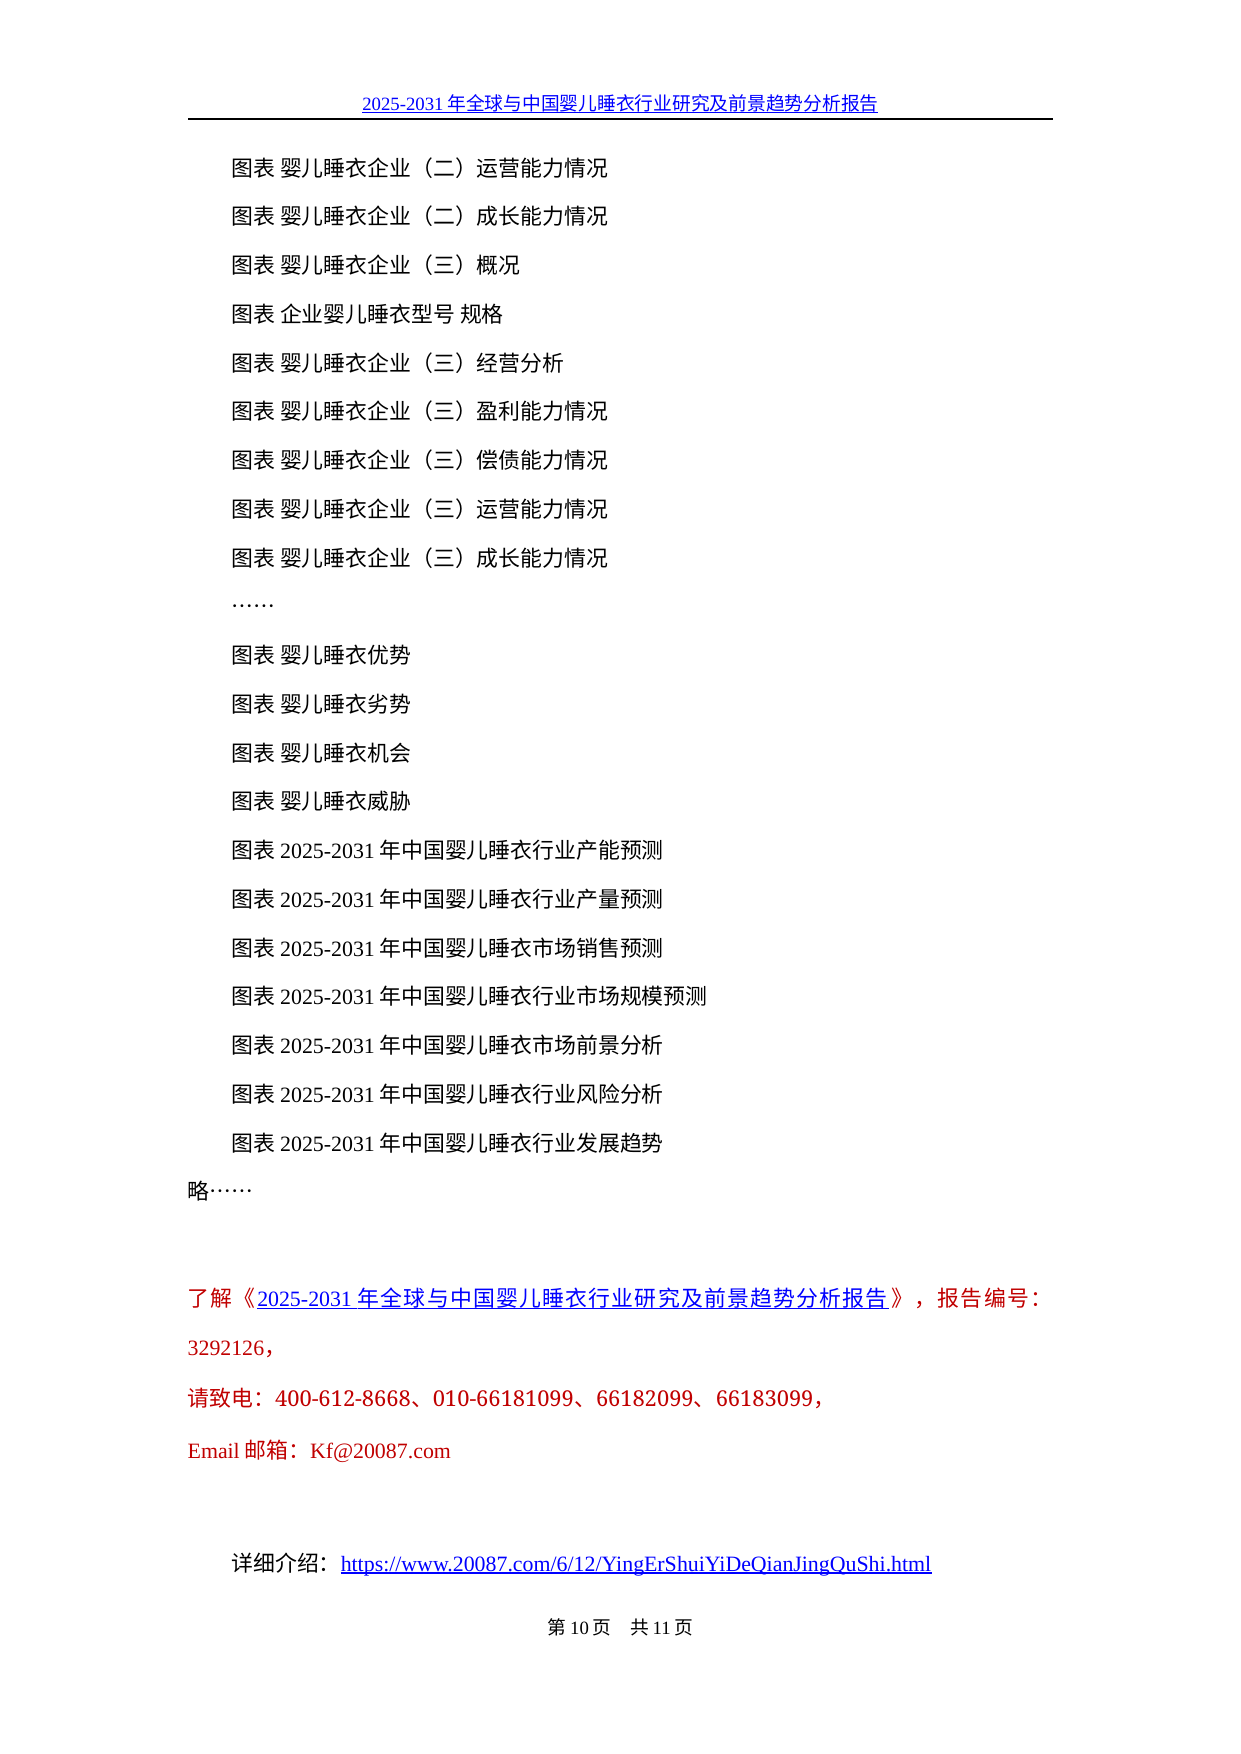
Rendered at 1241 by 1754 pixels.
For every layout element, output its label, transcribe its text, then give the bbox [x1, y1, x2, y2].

text 请致电：400-612-8668、010-66181099、66182099、66183099， [187, 1381, 1053, 1413]
text Email邮箱：Kf@20087.com [187, 1432, 1053, 1465]
text 了解《2025-2031年全球与中国婴儿睡衣行业研究及前景趋势分析报告》，报告编号：3292126， [187, 1280, 1053, 1362]
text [187, 150, 1053, 1206]
text 详细介绍：https://www.20087.com/6/12/YingErShuiYiDeQianJingQuShi.html [187, 1545, 1053, 1578]
